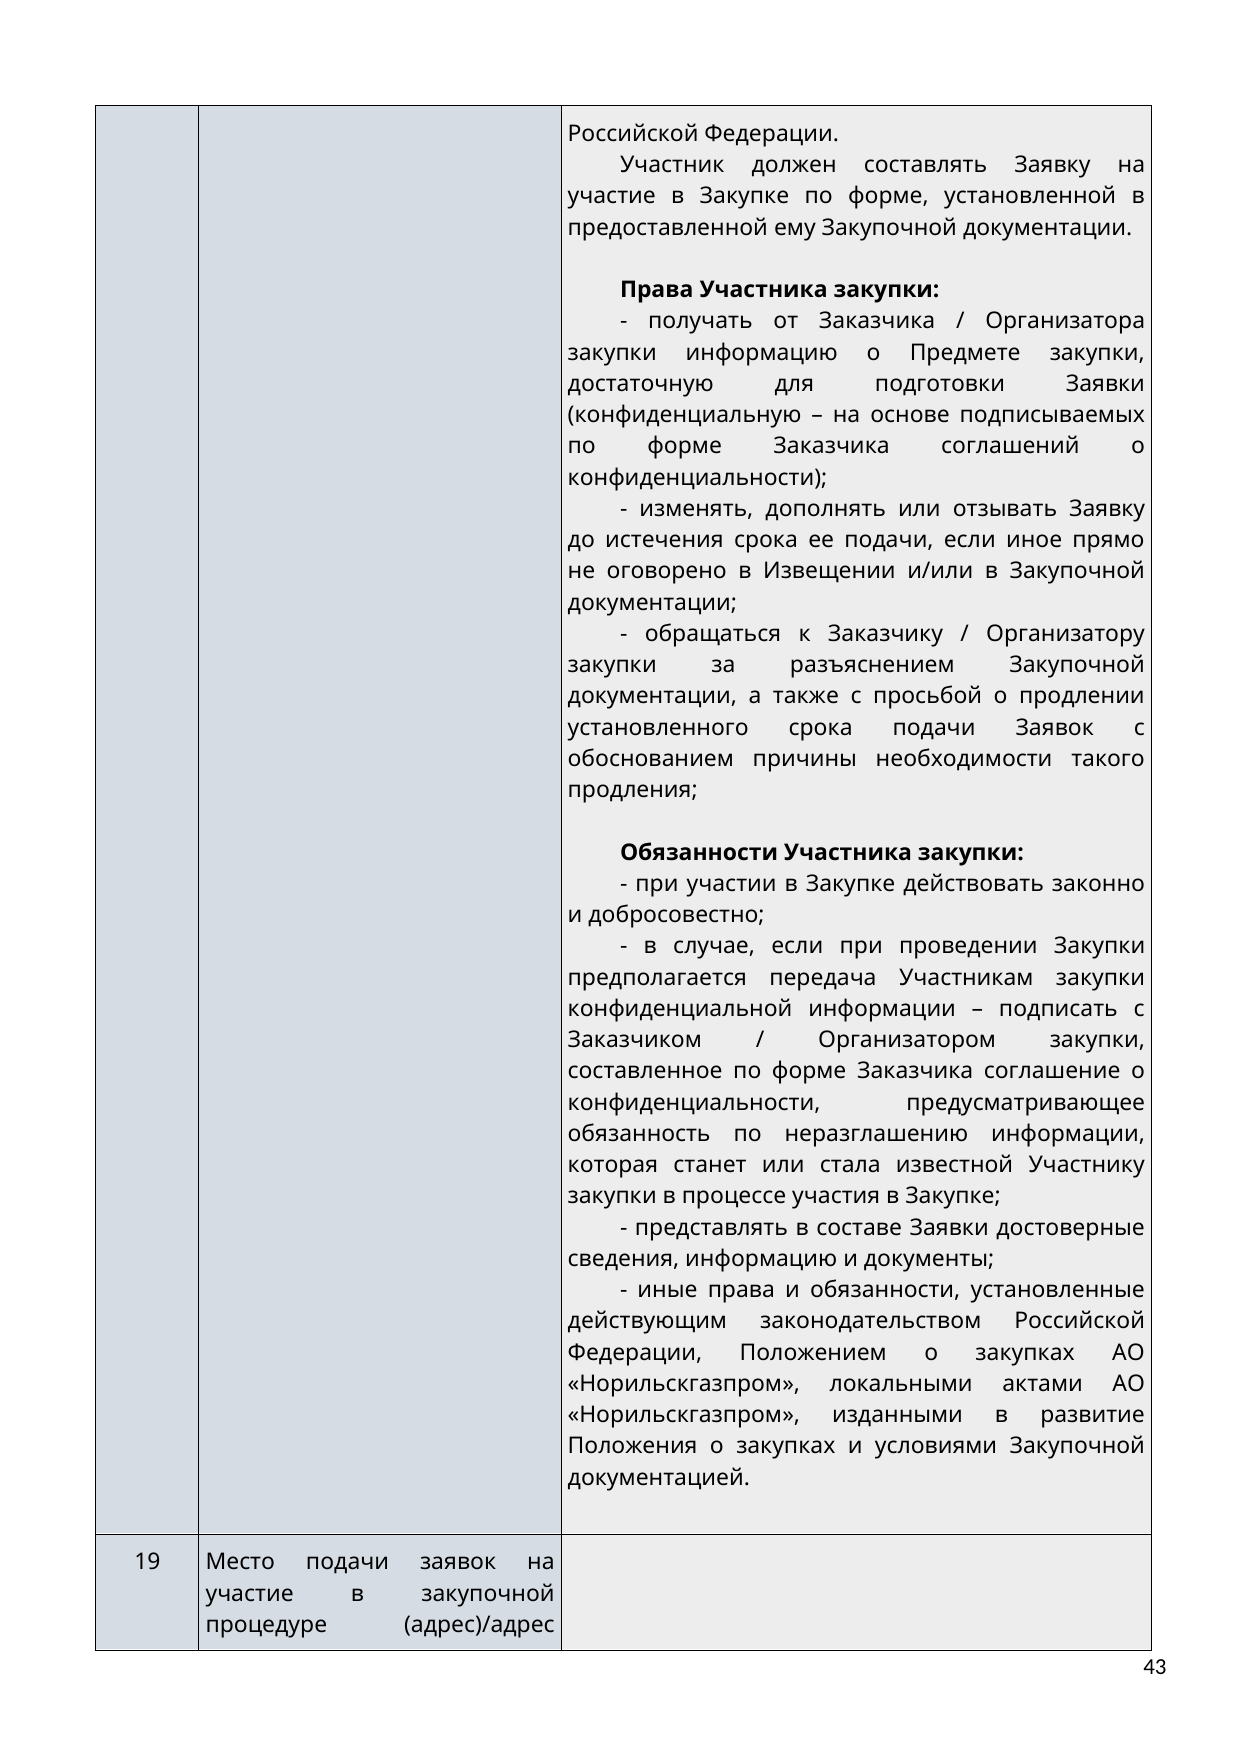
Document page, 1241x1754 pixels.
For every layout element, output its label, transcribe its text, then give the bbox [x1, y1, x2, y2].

table_cell 19 [96, 1535, 198, 1649]
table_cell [562, 106, 1151, 1533]
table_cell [199, 106, 561, 1533]
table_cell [199, 1535, 561, 1649]
table_cell 18 [96, 106, 198, 1533]
table_cell [562, 1535, 1151, 1649]
